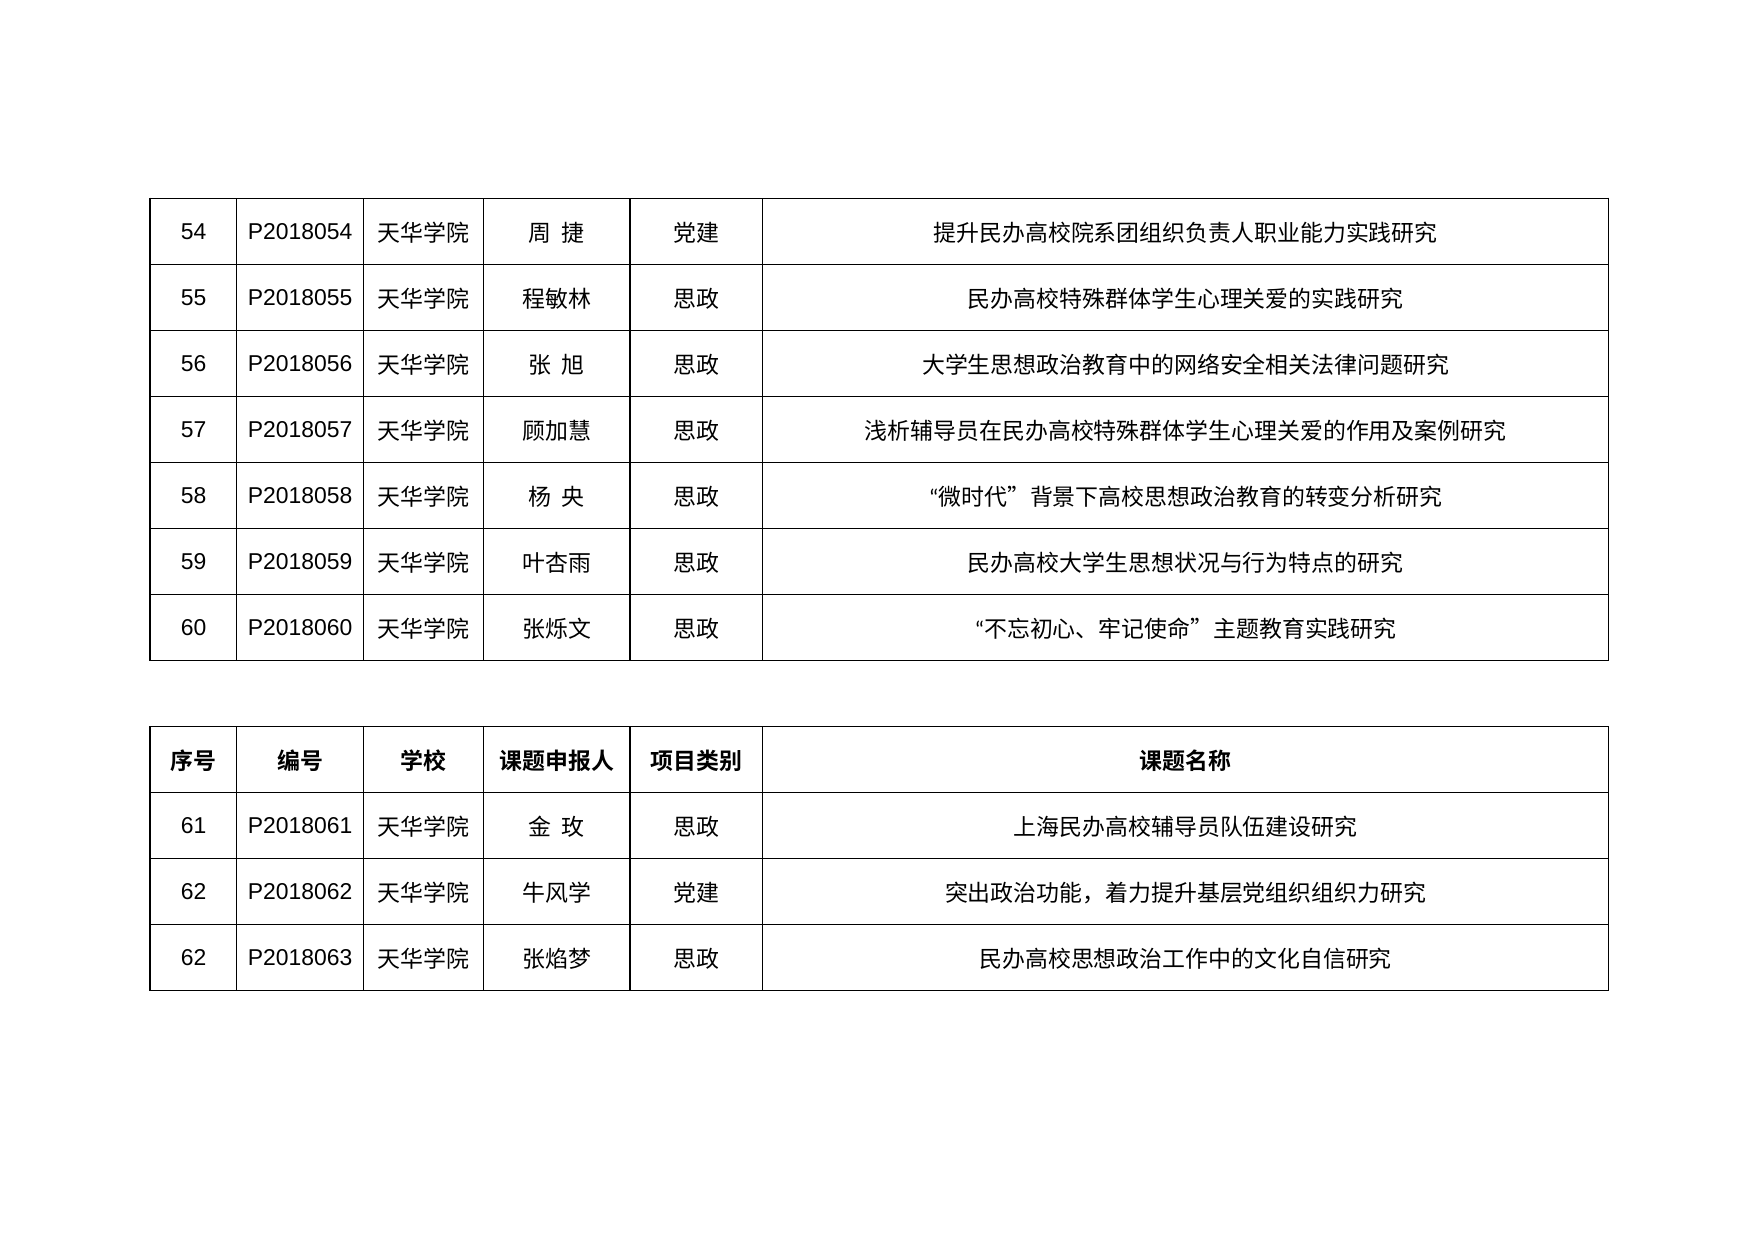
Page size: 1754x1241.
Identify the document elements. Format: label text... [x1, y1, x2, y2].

table_cell 天华学院 [364, 595, 483, 660]
table_cell 张焰梦 [484, 925, 629, 990]
table_cell 党建 [631, 199, 762, 264]
table_cell 顾加慧 [484, 397, 629, 462]
table_cell 民办高校特殊群体学生心理关爱的实践研究 [763, 265, 1608, 330]
table_cell 牛风学 [484, 859, 629, 924]
table_cell 58 [151, 463, 236, 528]
table_cell 思政 [631, 529, 762, 594]
table_cell 天华学院 [364, 925, 483, 990]
table_cell “微时代”背景下高校思想政治教育的转变分析研究 [763, 463, 1608, 528]
table_header 课题名称 [763, 727, 1608, 792]
table_cell 57 [151, 397, 236, 462]
table_cell 天华学院 [364, 397, 483, 462]
table_cell 浅析辅导员在民办高校特殊群体学生心理关爱的作用及案例研究 [763, 397, 1608, 462]
table_cell 上海民办高校辅导员队伍建设研究 [763, 793, 1608, 858]
table_cell 思政 [631, 397, 762, 462]
table_cell 提升民办高校院系团组织负责人职业能力实践研究 [763, 199, 1608, 264]
table_cell 周 捷 [484, 199, 629, 264]
table_cell 思政 [631, 265, 762, 330]
table_cell 大学生思想政治教育中的网络安全相关法律问题研究 [763, 331, 1608, 396]
table_cell 61 [151, 793, 236, 858]
table_cell 天华学院 [364, 199, 483, 264]
table_cell 56 [151, 331, 236, 396]
table_cell 60 [151, 595, 236, 660]
table_cell 思政 [631, 595, 762, 660]
table_cell 思政 [631, 793, 762, 858]
table_cell 思政 [631, 463, 762, 528]
table_cell 59 [151, 529, 236, 594]
table_cell P2018061 [237, 793, 363, 858]
table_cell 程敏林 [484, 265, 629, 330]
table_cell 55 [151, 265, 236, 330]
table_cell 62 [151, 925, 236, 990]
table_cell P2018055 [237, 265, 363, 330]
table_header 课题申报人 [484, 727, 629, 792]
table_cell 天华学院 [364, 529, 483, 594]
table_cell 杨 央 [484, 463, 629, 528]
table_cell 天华学院 [364, 859, 483, 924]
table_cell P2018059 [237, 529, 363, 594]
table_cell 天华学院 [364, 331, 483, 396]
table_cell P2018063 [237, 925, 363, 990]
table_header 编号 [237, 727, 363, 792]
table_cell P2018054 [237, 199, 363, 264]
table_header 学校 [364, 727, 483, 792]
table_cell P2018056 [237, 331, 363, 396]
table_cell 突出政治功能，着力提升基层党组织组织力研究 [763, 859, 1608, 924]
table_cell “不忘初心、牢记使命”主题教育实践研究 [763, 595, 1608, 660]
table_cell P2018060 [237, 595, 363, 660]
table_cell 62 [151, 859, 236, 924]
table_cell P2018062 [237, 859, 363, 924]
table_cell 思政 [631, 925, 762, 990]
table_header 项目类别 [631, 727, 762, 792]
table_cell 天华学院 [364, 463, 483, 528]
table_cell 张烁文 [484, 595, 629, 660]
table_cell 54 [151, 199, 236, 264]
table_cell P2018057 [237, 397, 363, 462]
table_cell 民办高校思想政治工作中的文化自信研究 [763, 925, 1608, 990]
table_header 序号 [151, 727, 236, 792]
table_cell 金 玫 [484, 793, 629, 858]
table_cell 叶杏雨 [484, 529, 629, 594]
table_cell 民办高校大学生思想状况与行为特点的研究 [763, 529, 1608, 594]
table_cell 思政 [631, 331, 762, 396]
table_cell 天华学院 [364, 265, 483, 330]
table_cell 张 旭 [484, 331, 629, 396]
table_cell P2018058 [237, 463, 363, 528]
table_cell 天华学院 [364, 793, 483, 858]
table_cell 党建 [631, 859, 762, 924]
